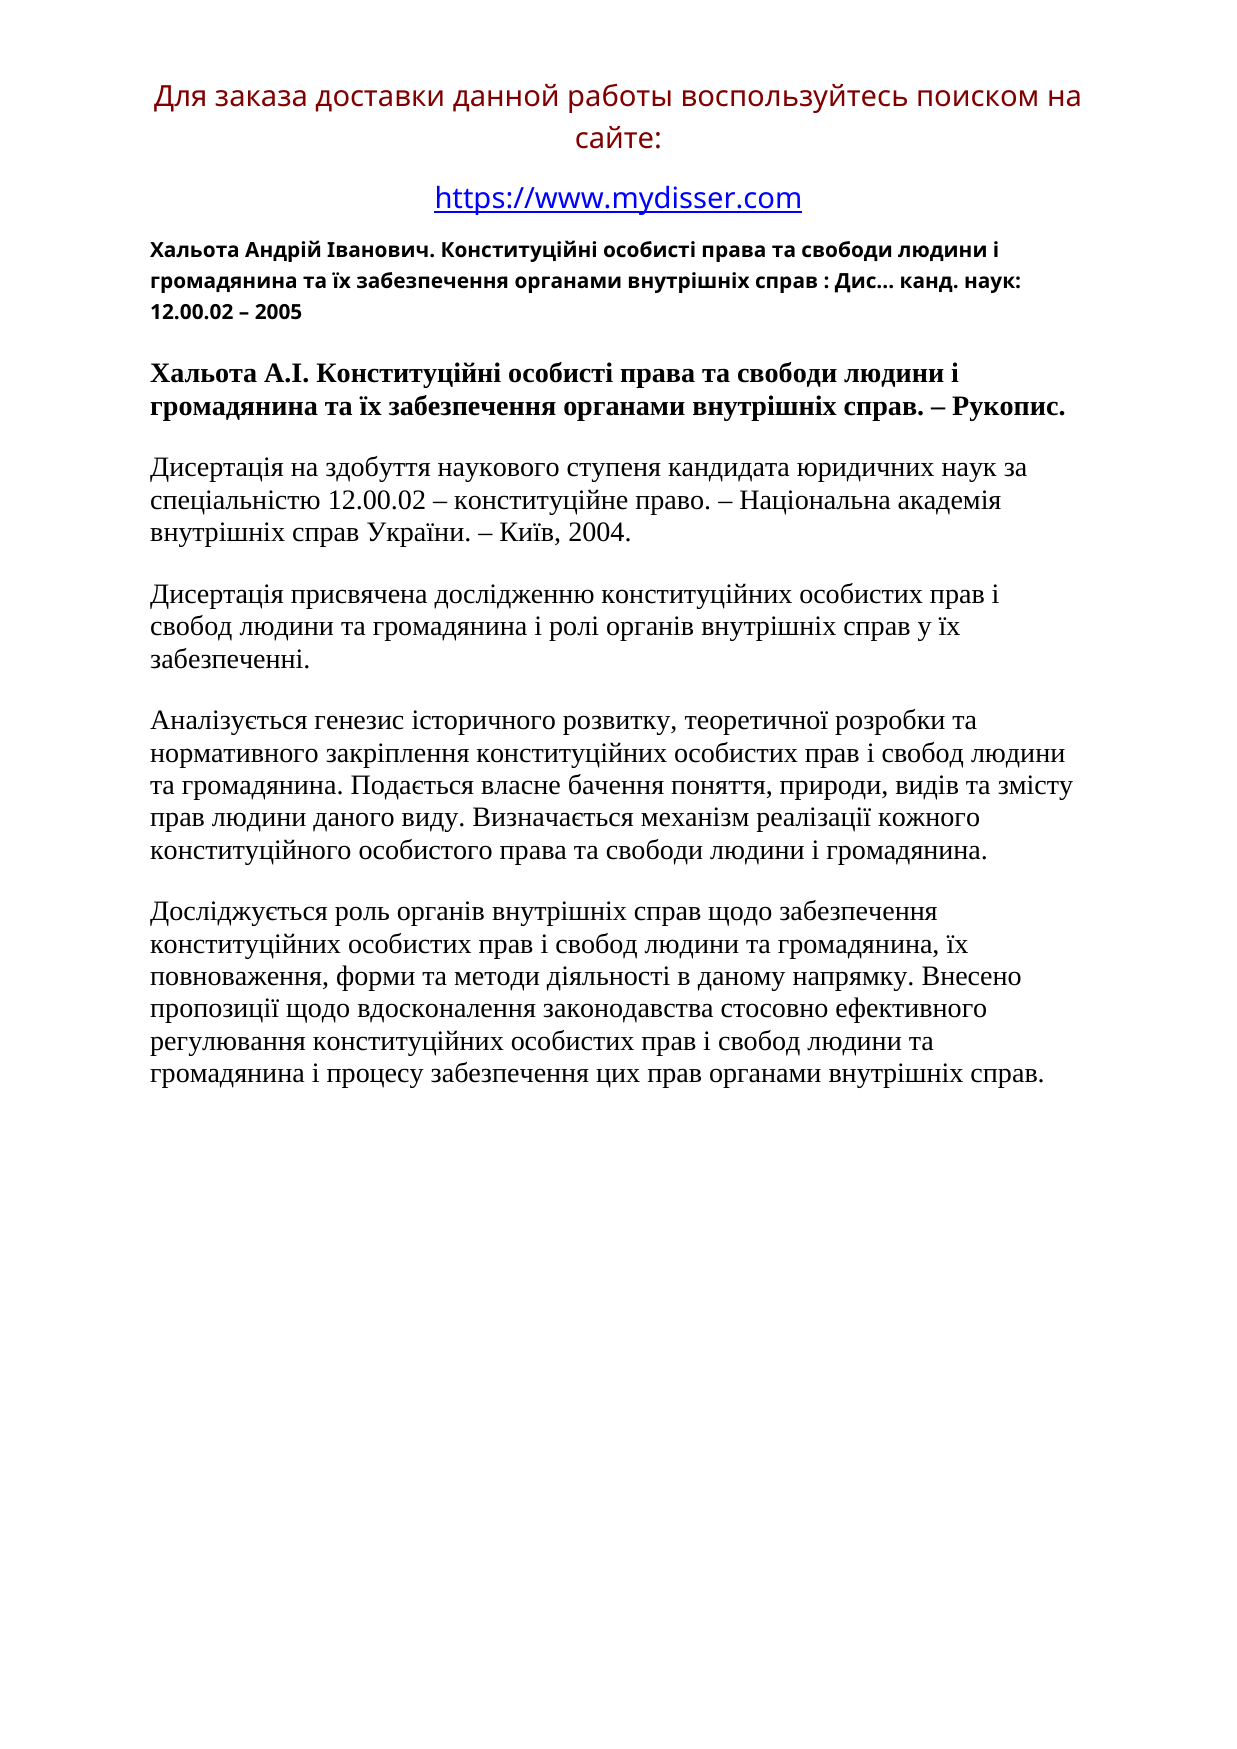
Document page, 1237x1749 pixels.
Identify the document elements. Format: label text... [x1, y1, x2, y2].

text Аналізується генезис історичного розвитку, теоретичної розробки та нормативного закріплення конституційних особистих прав і свобод людини та громадянина. Подається власне бачення поняття, природи, видів та змісту прав людини даного виду. Визначається механізм реалізації кожного конституційного особистого права та свободи людини і громадянина. [150, 703, 1086, 865]
text Дисертація на здобуття наукового ступеня кандидата юридичних наук за спеціальністю 12.00.02 – конституційне право. – Національна академія внутрішніх справ України. – Київ, 2004. [150, 451, 1086, 548]
text Досліджується роль органів внутрішніх справ щодо забезпечення конституційних особистих прав і свобод людини та громадянина, їх повноваження, форми та методи діяльності в даному напрямку. Внесено пропозиції щодо вдосконалення законодавства стосовно ефективного регулювання конституційних особистих прав і свобод людини та громадянина і процесу забезпечення цих прав органами внутрішніх справ. [150, 894, 1086, 1089]
text Хальота А.І. Конституційні особисті права та свободи людини і громадянина та їх забезпечення органами внутрішніх справ. – Рукопис. [150, 357, 1086, 421]
text Дисертація присвячена дослідженню конституційних особистих прав і свобод людини та громадянина і ролі органів внутрішніх справ у їх забезпеченні. [150, 577, 1086, 674]
text Хальота Андрій Іванович. Конституційні особисті права та свободи людини і громадянина та їх забезпечення органами внутрішніх справ : Дис... канд. наук: 12.00.02 – 2005 [150, 236, 1086, 325]
